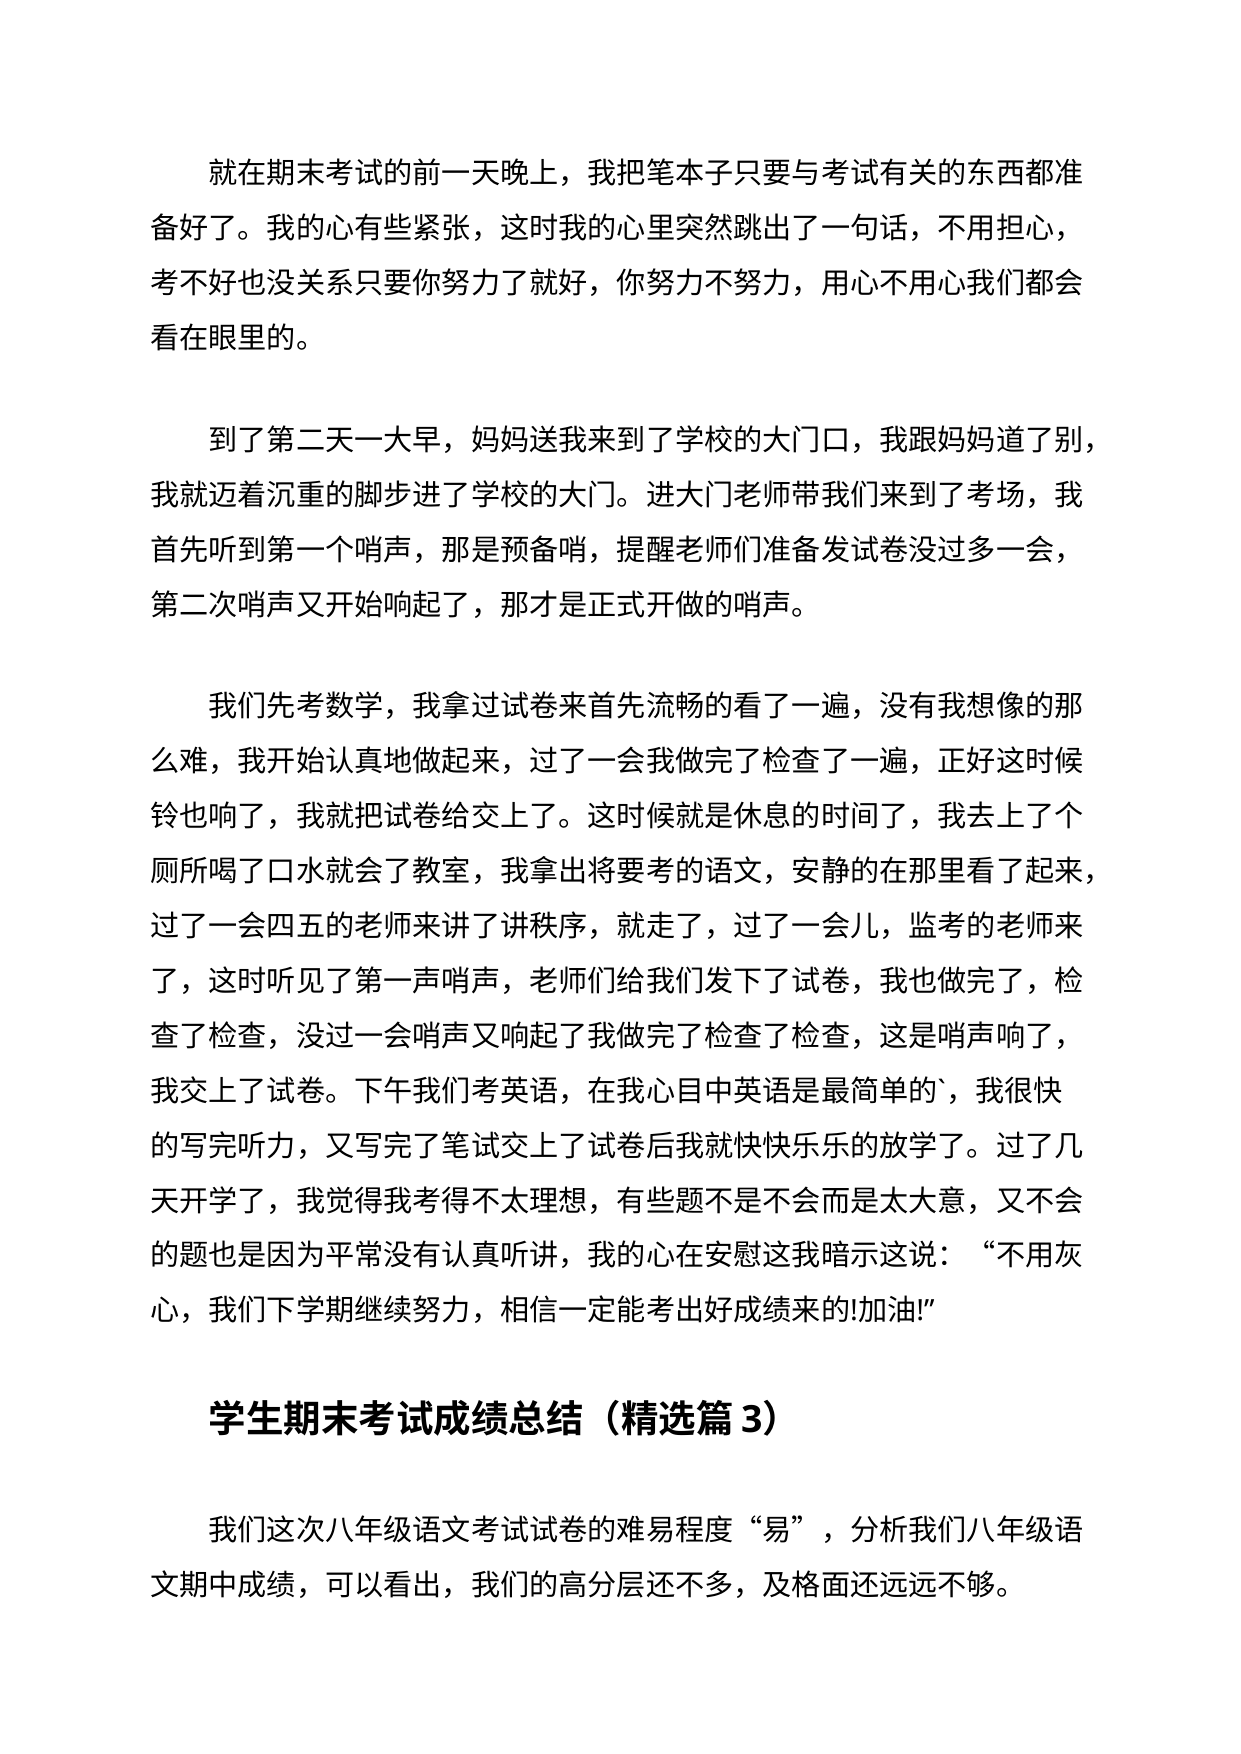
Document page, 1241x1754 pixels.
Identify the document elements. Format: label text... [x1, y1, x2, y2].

text 到了第二天一大早，妈妈送我来到了学校的大门口，我跟妈妈道了别，我就迈着沉重的脚步进了学校的大门。进大门老师带我们来到了考场，我首先听到第一个哨声，那是预备哨，提醒老师们准备发试卷没过多一会，第二次哨声又开始响起了，那才是正式开做的哨声。 [150, 416, 1090, 623]
text 我们先考数学，我拿过试卷来首先流畅的看了一遍，没有我想像的那么难，我开始认真地做起来，过了一会我做完了检查了一遍，正好这时候铃也响了，我就把试卷给交上了。这时候就是休息的时间了，我去上了个厕所喝了口水就会了教室，我拿出将要考的语文，安静的在那里看了起来，过了一会四五的老师来讲了讲秩序，就走了，过了一会儿，监考的老师来了，这时听见了第一声哨声，老师们给我们发下了试卷，我也做完了，检查了检查，没过一会哨声又响起了我做完了检查了检查，这是哨声响了，我交上了试卷。下午我们考英语，在我心目中英语是最简单的`，我很快的写完听力，又写完了笔试交上了试卷后我就快快乐乐的放学了。过了几天开学了，我觉得我考得不太理想，有些题不是不会而是太大意，又不会的题也是因为平常没有认真听讲，我的心在安慰这我暗示这说：“不用灰心，我们下学期继续努力，相信一定能考出好成绩来的!加油!” [150, 683, 1090, 1329]
text 就在期末考试的前一天晚上，我把笔本子只要与考试有关的东西都准备好了。我的心有些紧张，这时我的心里突然跳出了一句话，不用担心，考不好也没关系只要你努力了就好，你努力不努力，用心不用心我们都会看在眼里的。 [150, 150, 1090, 357]
text 我们这次八年级语文考试试卷的难易程度“易”，分析我们八年级语文期中成绩，可以看出，我们的高分层还不多，及格面还远远不够。 [150, 1506, 1090, 1604]
text 学生期末考试成绩总结（精选篇3） [150, 1389, 1090, 1443]
